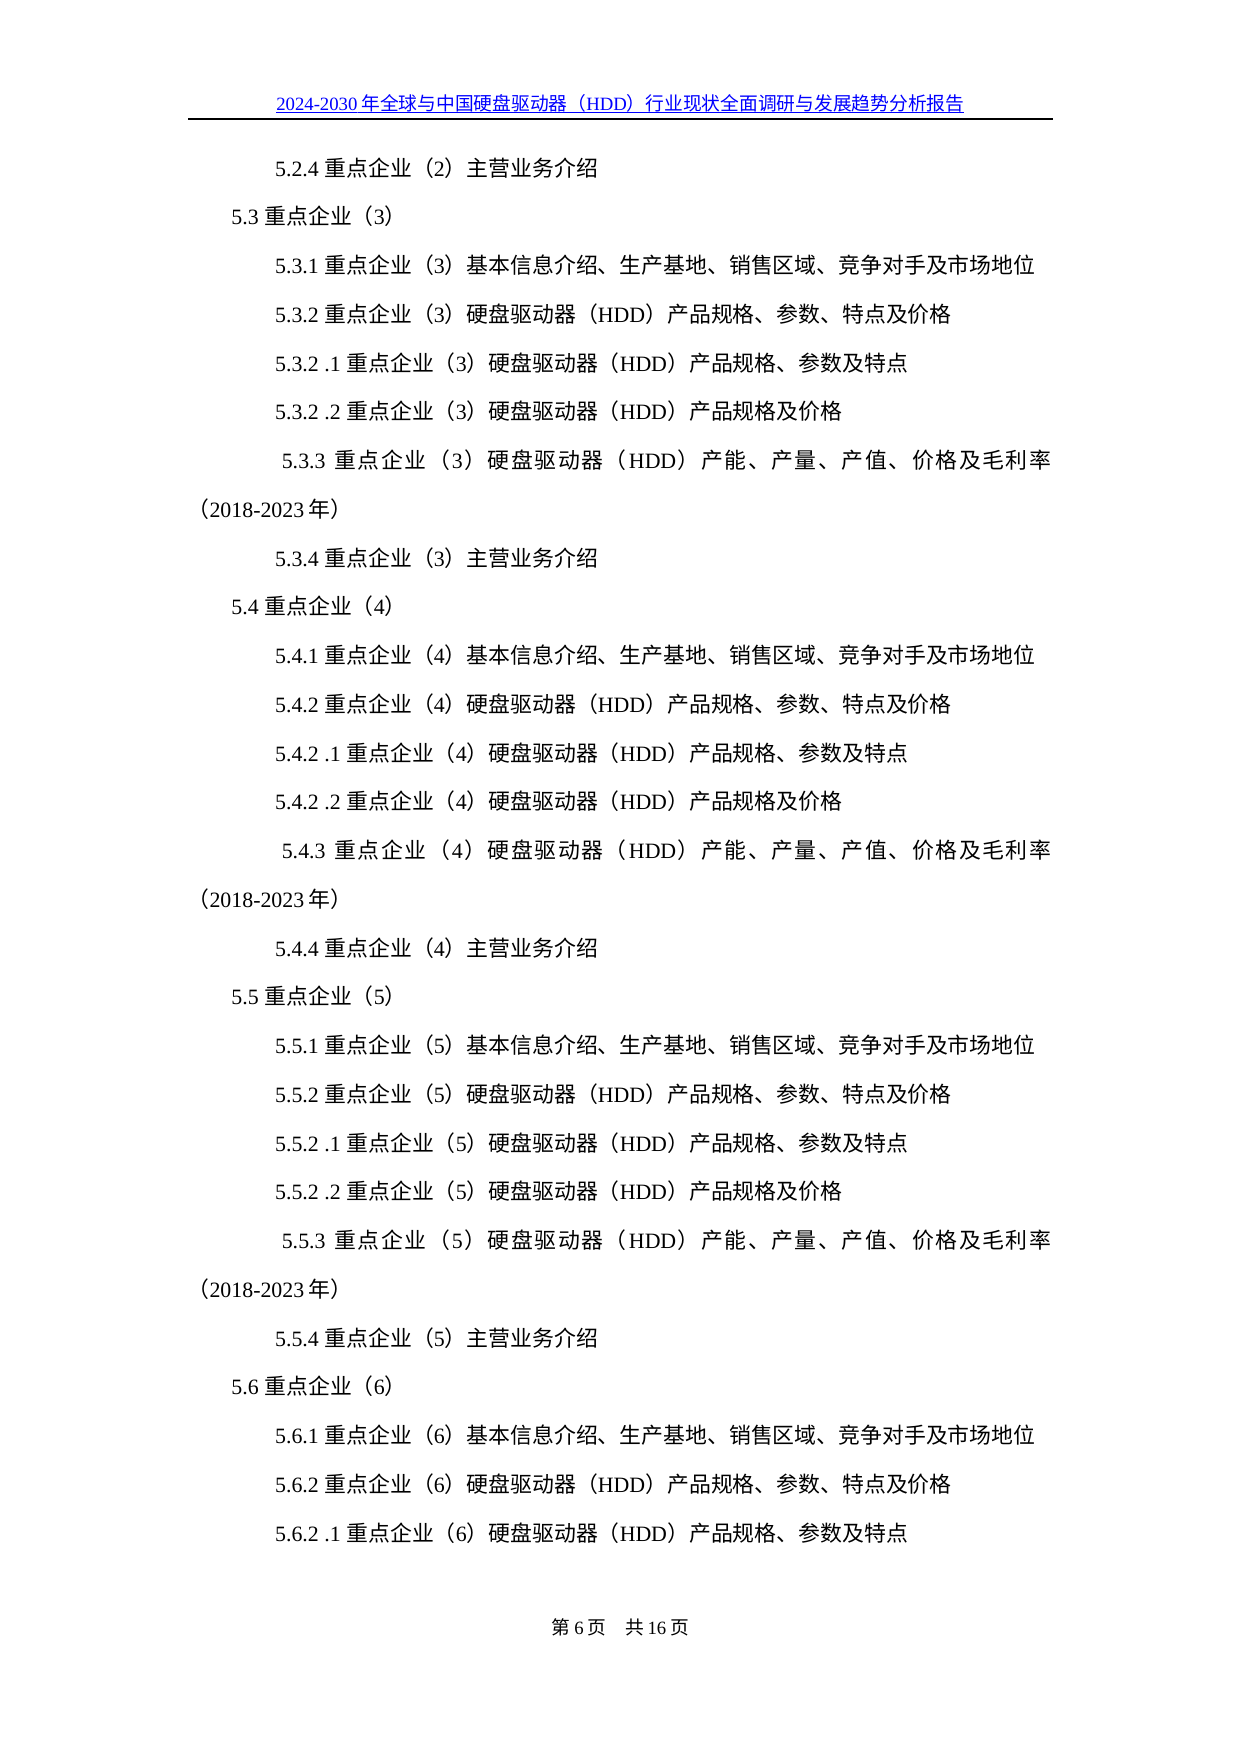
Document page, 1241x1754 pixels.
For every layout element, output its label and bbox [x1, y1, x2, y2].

text [187, 150, 1053, 1548]
